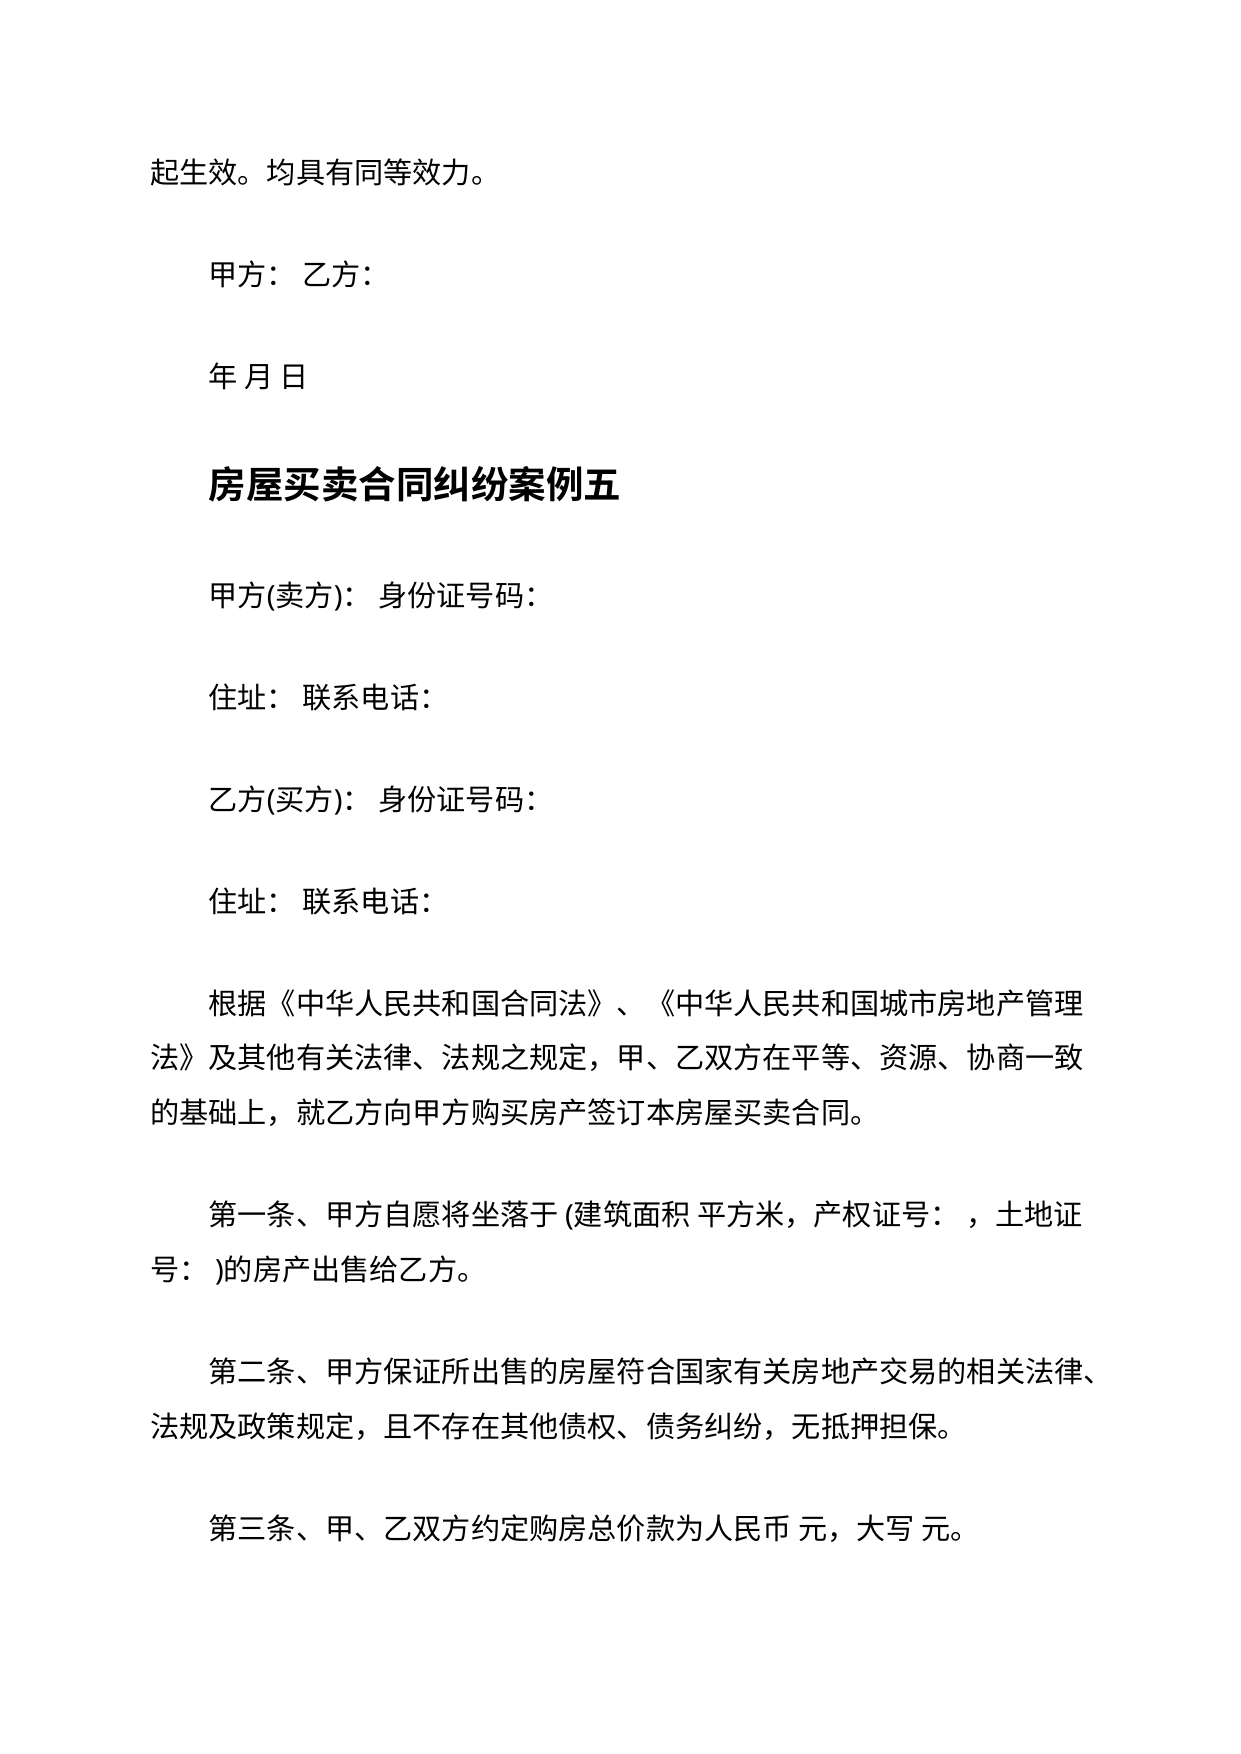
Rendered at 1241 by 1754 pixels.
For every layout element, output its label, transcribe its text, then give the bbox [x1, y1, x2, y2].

text 乙方(买方)： 身份证号码： [150, 776, 1090, 819]
text 第二条、甲方保证所出售的房屋符合国家有关房地产交易的相关法律、法规及政策规定，且不存在其他债权、债务纠纷，无抵押担保。 [150, 1349, 1090, 1446]
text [150, 150, 1090, 192]
text 房屋买卖合同纠纷案例五 [150, 455, 1090, 509]
text 根据《中华人民共和国合同法》、《中华人民共和国城市房地产管理法》及其他有关法律、法规之规定，甲、乙双方在平等、资源、协商一致的基础上，就乙方向甲方购买房产签订本房屋买卖合同。 [150, 980, 1090, 1132]
text 年 月 日 [150, 353, 1090, 396]
text 甲方： 乙方： [150, 252, 1090, 294]
text 甲方(卖方)： 身份证号码： [150, 573, 1090, 615]
text 第一条、甲方自愿将坐落于 (建筑面积 平方米，产权证号： ，土地证号： )的房产出售给乙方。 [150, 1192, 1090, 1289]
text 第三条、甲、乙双方约定购房总价款为人民币 元，大写 元。 [150, 1505, 1090, 1548]
text 住址： 联系电话： [150, 878, 1090, 921]
text 住址： 联系电话： [150, 675, 1090, 717]
